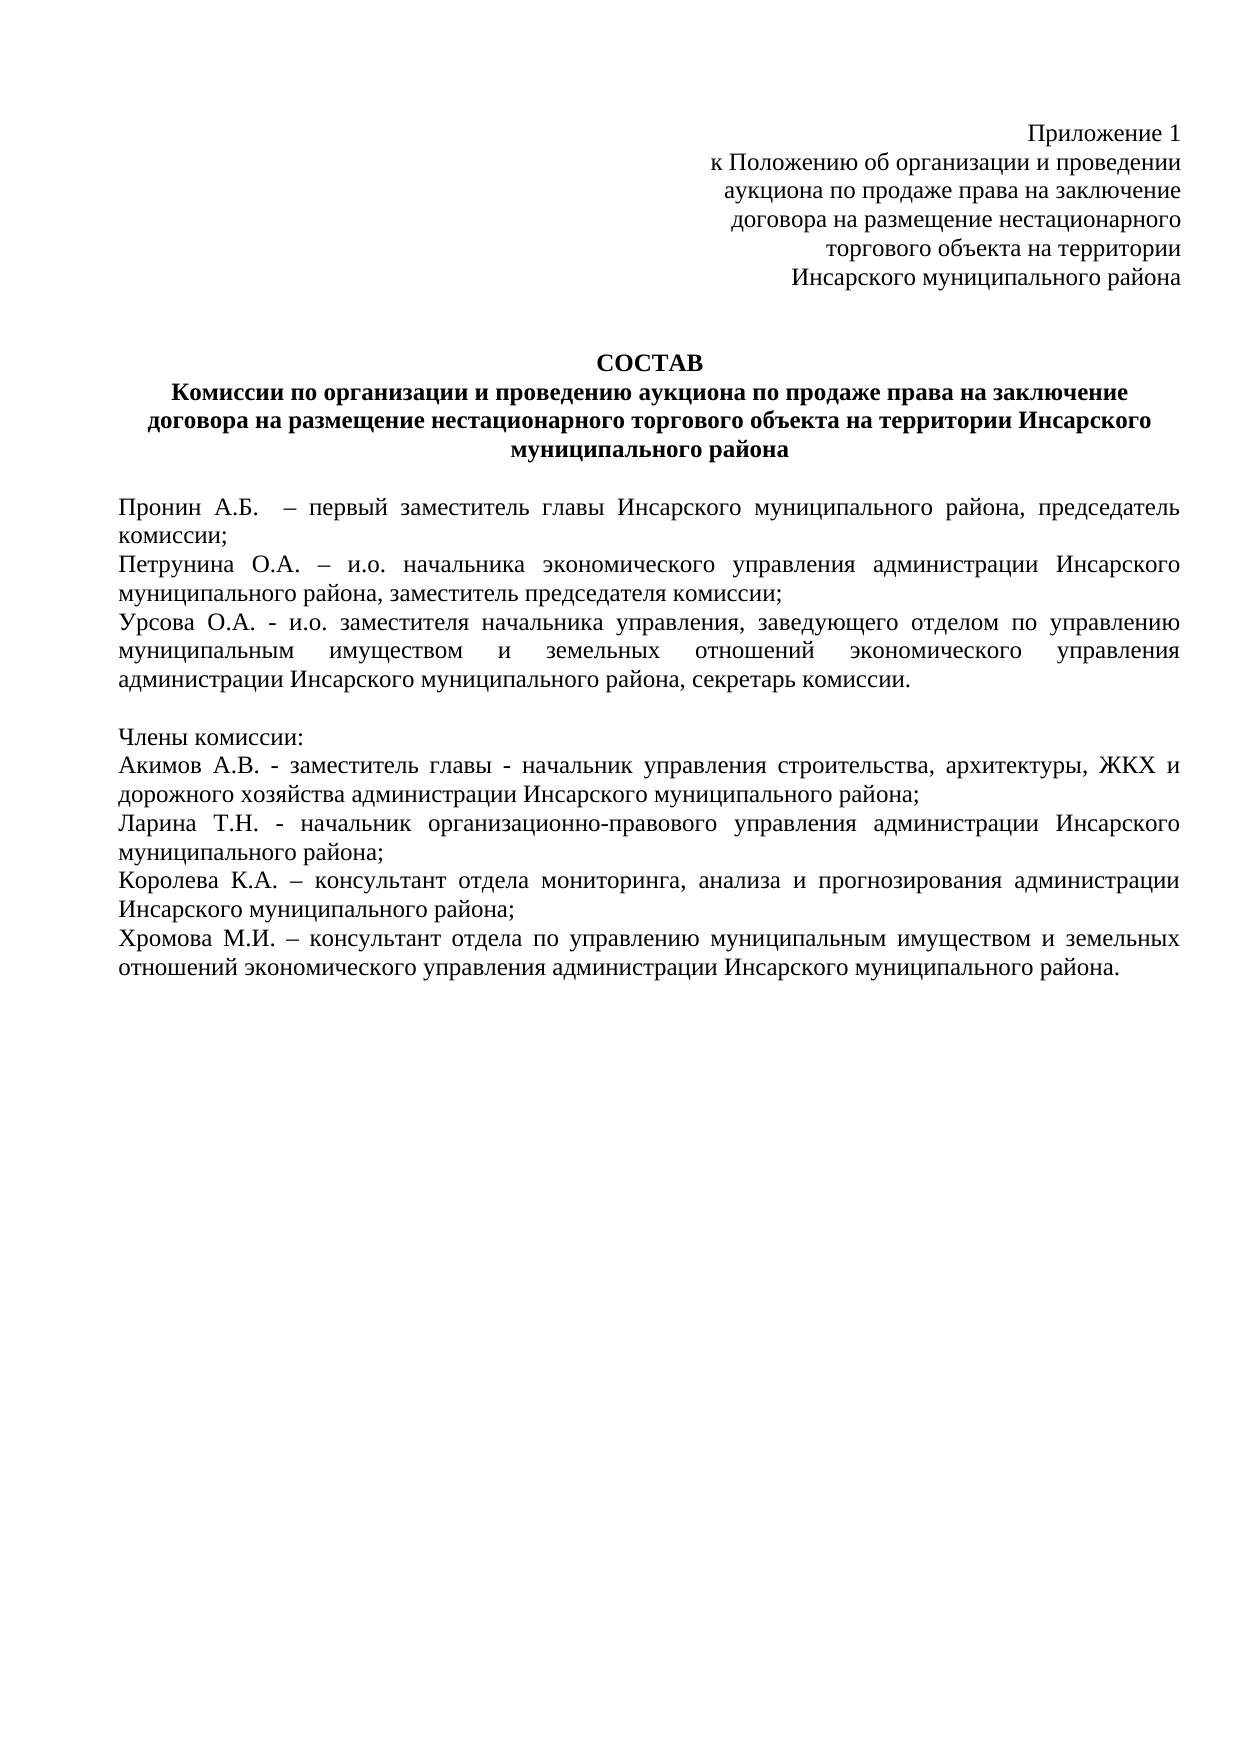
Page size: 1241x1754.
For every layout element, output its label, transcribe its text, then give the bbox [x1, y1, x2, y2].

text Комиссии по организации и проведению аукциона по продаже права на заключение договора на размещение нестационарного торгового объекта на территории Инсарского муниципального района [118, 377, 1181, 463]
text Члены комиссии: [118, 722, 1181, 751]
text договора на размещение нестационарного [251, 204, 1181, 233]
text Ларина Т.Н. - начальник организационно-правового управления администрации Инсарского муниципального района; [118, 808, 1181, 866]
text Инсарского муниципального района [251, 262, 1181, 291]
text СОСТАВ [118, 348, 1181, 377]
text торгового объекта на территории [251, 233, 1181, 262]
text Пронин А.Б. – первый заместитель главы Инсарского муниципального района, председатель комиссии; [118, 492, 1181, 549]
text к Положению об организации и проведении [251, 147, 1181, 176]
text Урсова О.А. - и.о. заместителя начальника управления, заведующего отделом по управлению муниципальным имуществом и земельных отношений экономического управления администрации Инсарского муниципального района, секретарь комиссии. [118, 607, 1181, 693]
text Петрунина О.А. – и.о. начальника экономического управления администрации Инсарского муниципального района, заместитель председателя комиссии; [118, 549, 1181, 607]
text Хромова М.И. – консультант отдела по управлению муниципальным имуществом и земельных отношений экономического управления администрации Инсарского муниципального района. [118, 923, 1181, 981]
text Акимов А.В. - заместитель главы - начальник управления строительства, архитектуры, ЖКХ и дорожного хозяйства администрации Инсарского муниципального района; [118, 751, 1181, 808]
text Королева К.А. – консультант отдела мониторинга, анализа и прогнозирования администрации Инсарского муниципального района; [118, 866, 1181, 923]
text аукциона по продаже права на заключение [251, 176, 1181, 204]
text Приложение 1 [251, 118, 1181, 147]
